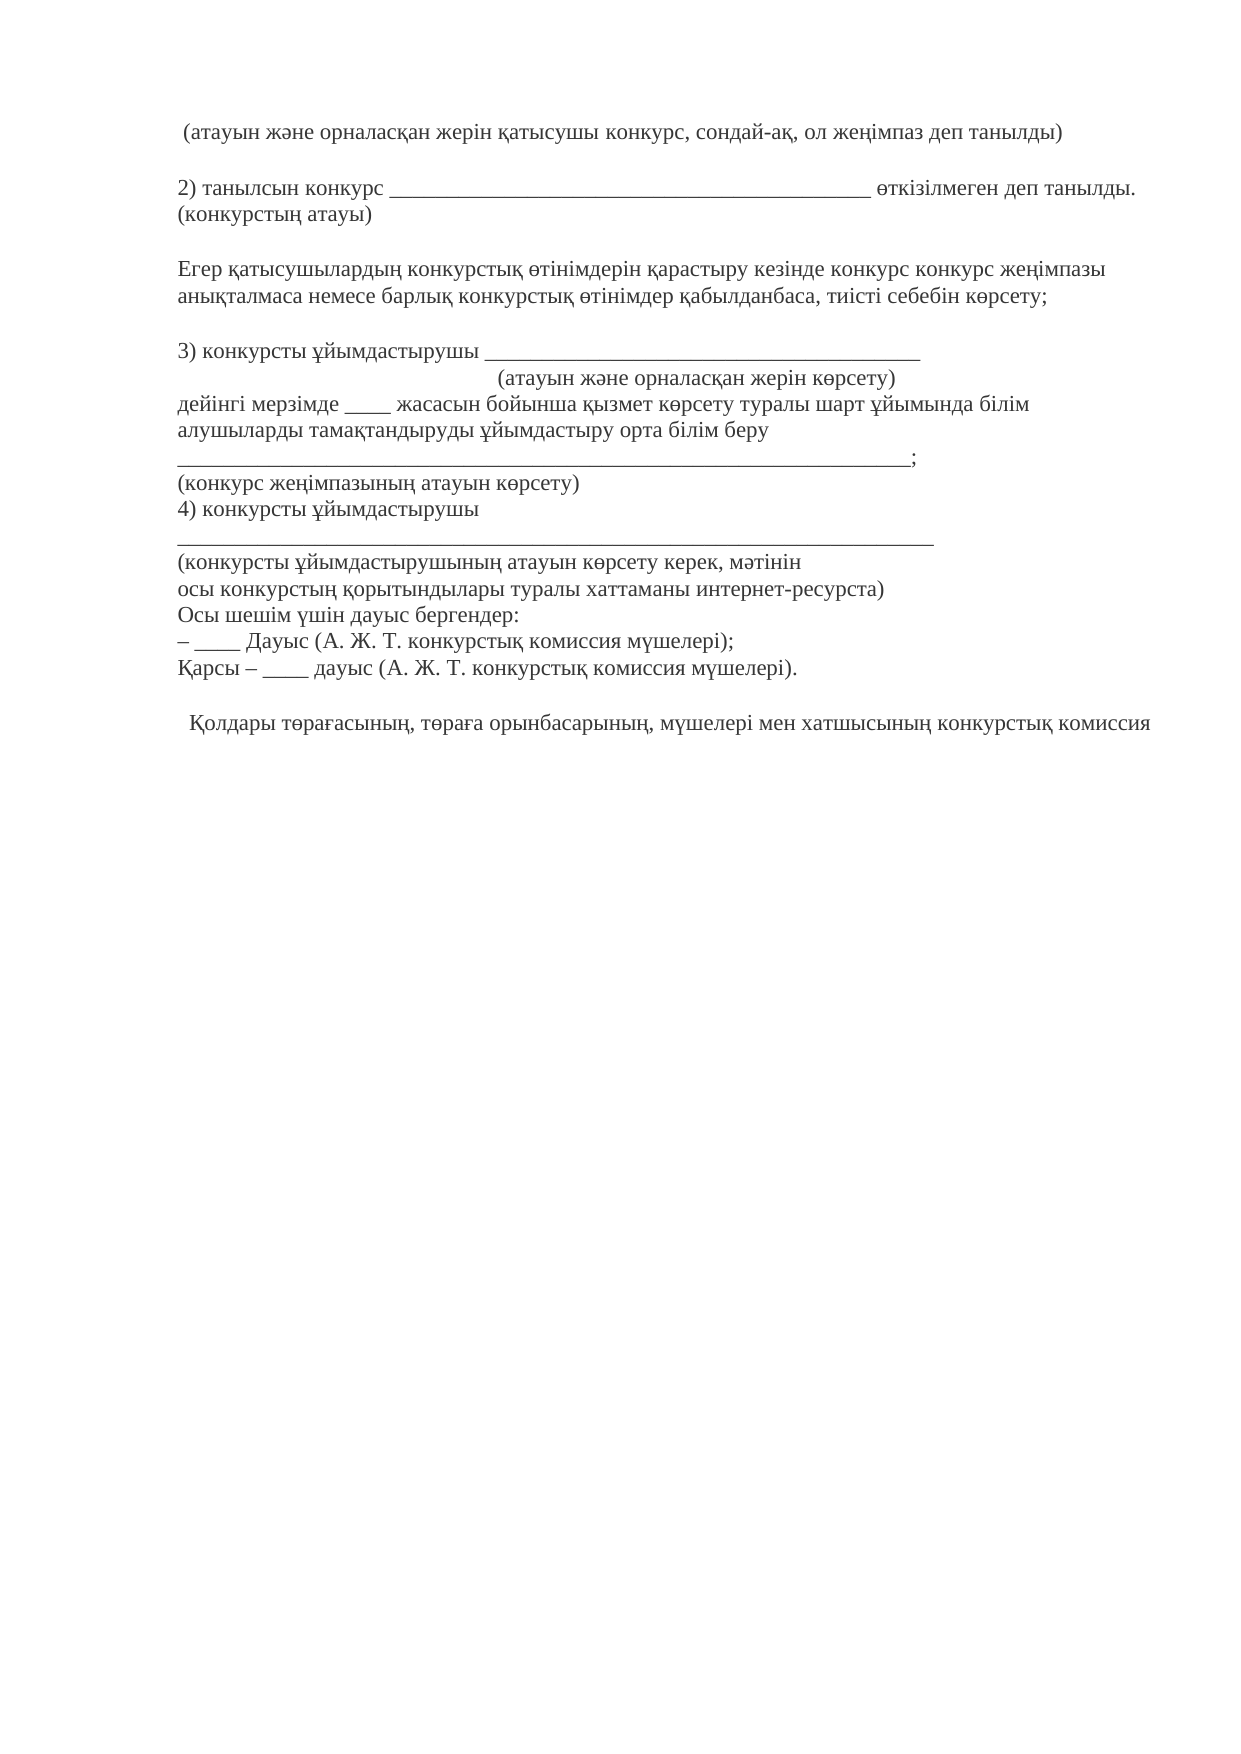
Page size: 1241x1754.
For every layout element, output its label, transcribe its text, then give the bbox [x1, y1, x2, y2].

text Қолдары төрағасының, төраға орынбасарының, мүшелері мен хатшысының конкурстық комиссия [177, 709, 1152, 736]
text осы конкурстың қорытындылары туралы хаттаманы интернет-ресурста) [177, 574, 1152, 601]
text (атауын және орналасқан жерін қатысушы конкурс, сондай-ақ, ол жеңімпаз деп танылды) [177, 118, 1152, 144]
text (конкурс жеңімпазының атауын көрсету) [177, 469, 1152, 496]
text (конкурсты ұйымдастырушының атауын көрсету керек, мәтінін [177, 548, 1152, 574]
text (атауын және орналасқан жерін көрсету) [177, 364, 1152, 390]
text дейінгі мерзімде ____ жасасын бойынша қызмет көрсету туралы шарт ұйымында білім алушыларды тамақтандыруды ұйымдастыру орта білім беру ________________________________________________________________; [177, 390, 1152, 469]
text – ____ Дауыс (А. Ж. Т. конкурстық комиссия мүшелері); [177, 627, 1152, 654]
text 2) танылсын конкурс __________________________________________ өткізілмеген деп танылды. (конкурстың атауы) [177, 174, 1152, 226]
text Қарсы – ____ дауыс (А. Ж. Т. конкурстық комиссия мүшелері). [177, 654, 1152, 680]
text 4) конкурсты ұйымдастырушы __________________________________________________________________ [177, 496, 1152, 548]
text Егер қатысушылардың конкурстық өтінімдерін қарастыру кезінде конкурс конкурс жеңімпазы анықталмаса немесе барлық конкурстық өтінімдер қабылданбаса, тиісті себебін көрсету; [177, 256, 1152, 308]
text 3) конкурсты ұйымдастырушы ______________________________________ [177, 337, 1152, 364]
text Осы шешім үшін дауыс бергендер: [177, 601, 1152, 627]
